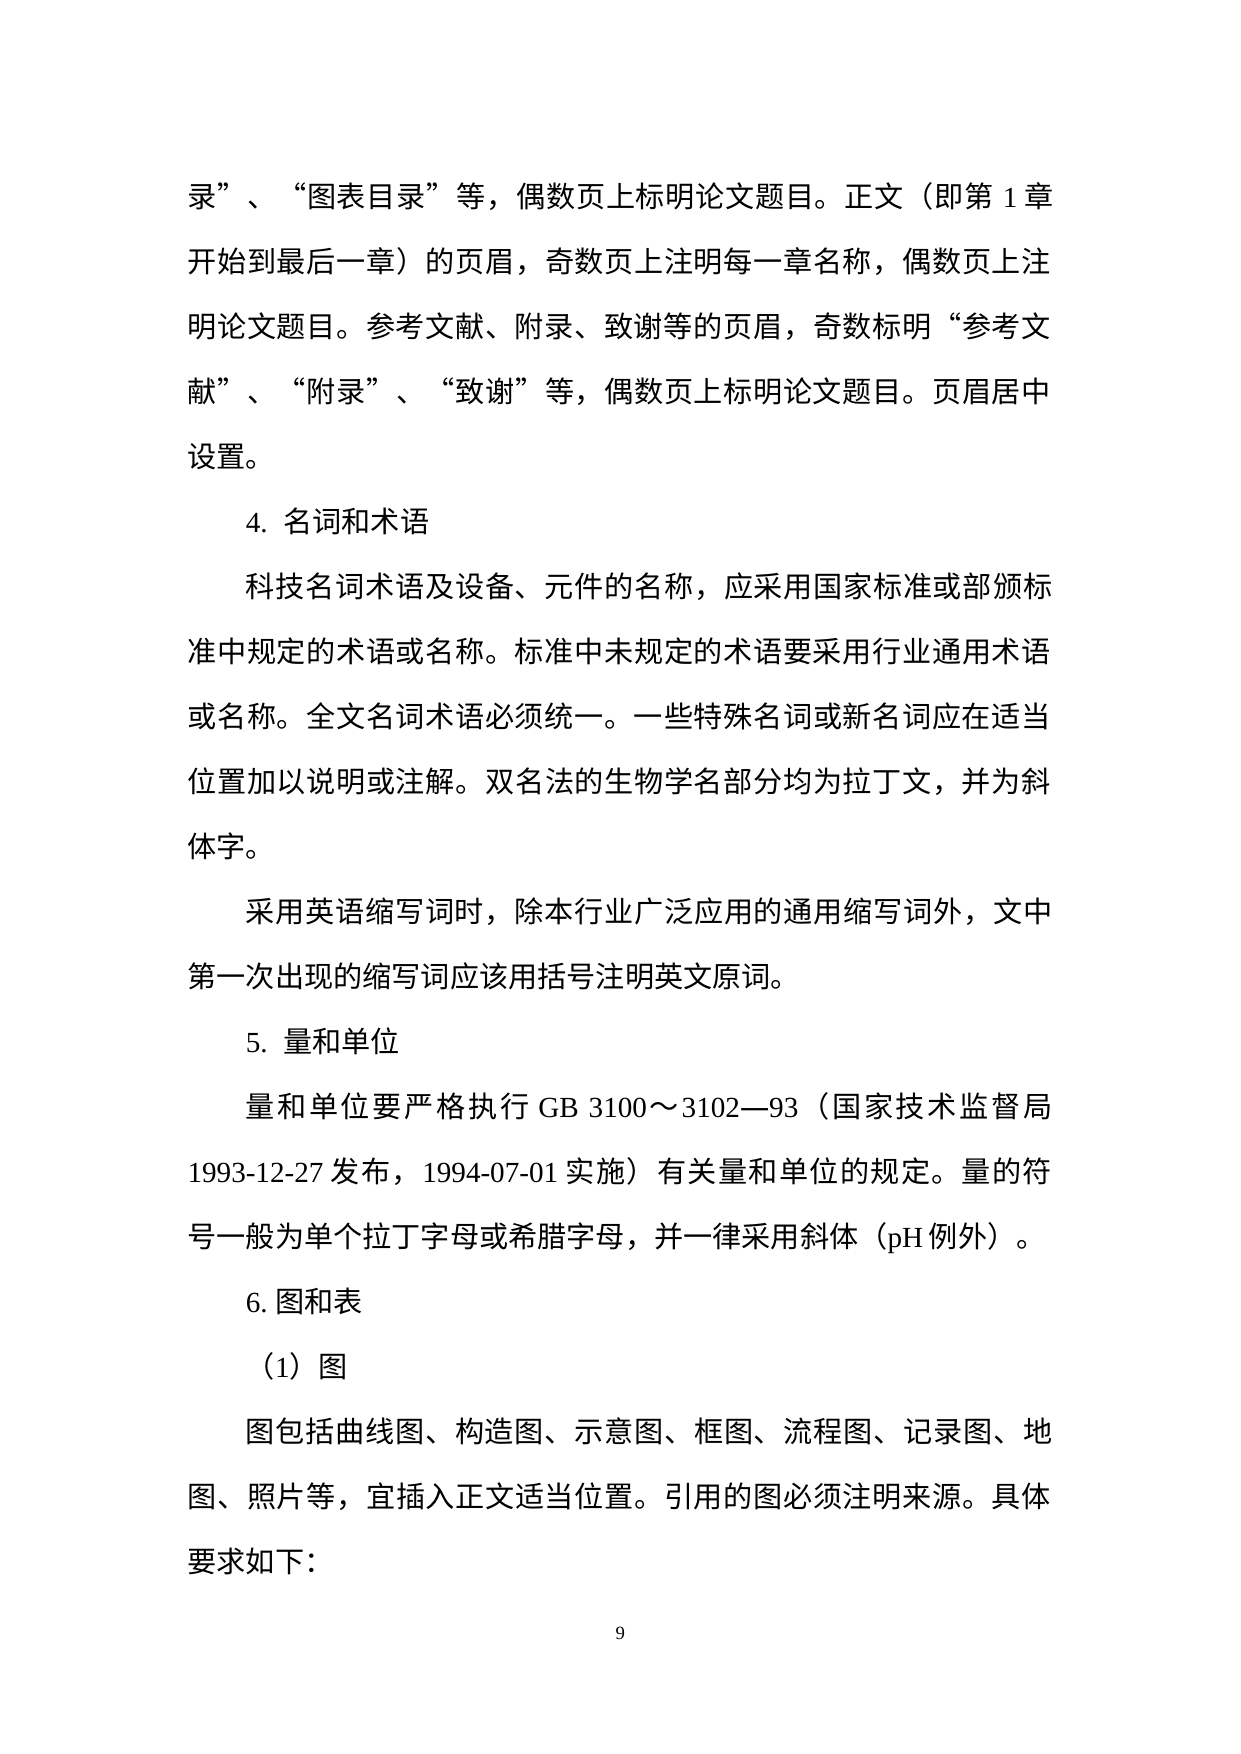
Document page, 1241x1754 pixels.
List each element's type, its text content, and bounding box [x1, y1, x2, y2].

text 量和单位要严格执行GB 3100～3102—93（国家技术监督局1993-12-27发布，1994-07-01实施）有关量和单位的规定。量的符号一般为单个拉丁字母或希腊字母，并一律采用斜体（pH例外）。 [187, 1072, 1053, 1267]
text 6. 图和表 [187, 1267, 1053, 1332]
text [187, 162, 1053, 487]
text 采用英语缩写词时，除本行业广泛应用的通用缩写词外，文中第一次出现的缩写词应该用括号注明英文原词。 [187, 877, 1053, 1007]
text 图包括曲线图、构造图、示意图、框图、流程图、记录图、地图、照片等，宜插入正文适当位置。引用的图必须注明来源。具体要求如下： [187, 1397, 1053, 1592]
text （1）图 [187, 1332, 1053, 1397]
list 名词和术语 [246, 487, 1053, 552]
text 科技名词术语及设备、元件的名称，应采用国家标准或部颁标准中规定的术语或名称。标准中未规定的术语要采用行业通用术语或名称。全文名词术语必须统一。一些特殊名词或新名词应在适当位置加以说明或注解。双名法的生物学名部分均为拉丁文，并为斜体字。 [187, 552, 1053, 877]
list 量和单位 [246, 1007, 1053, 1072]
